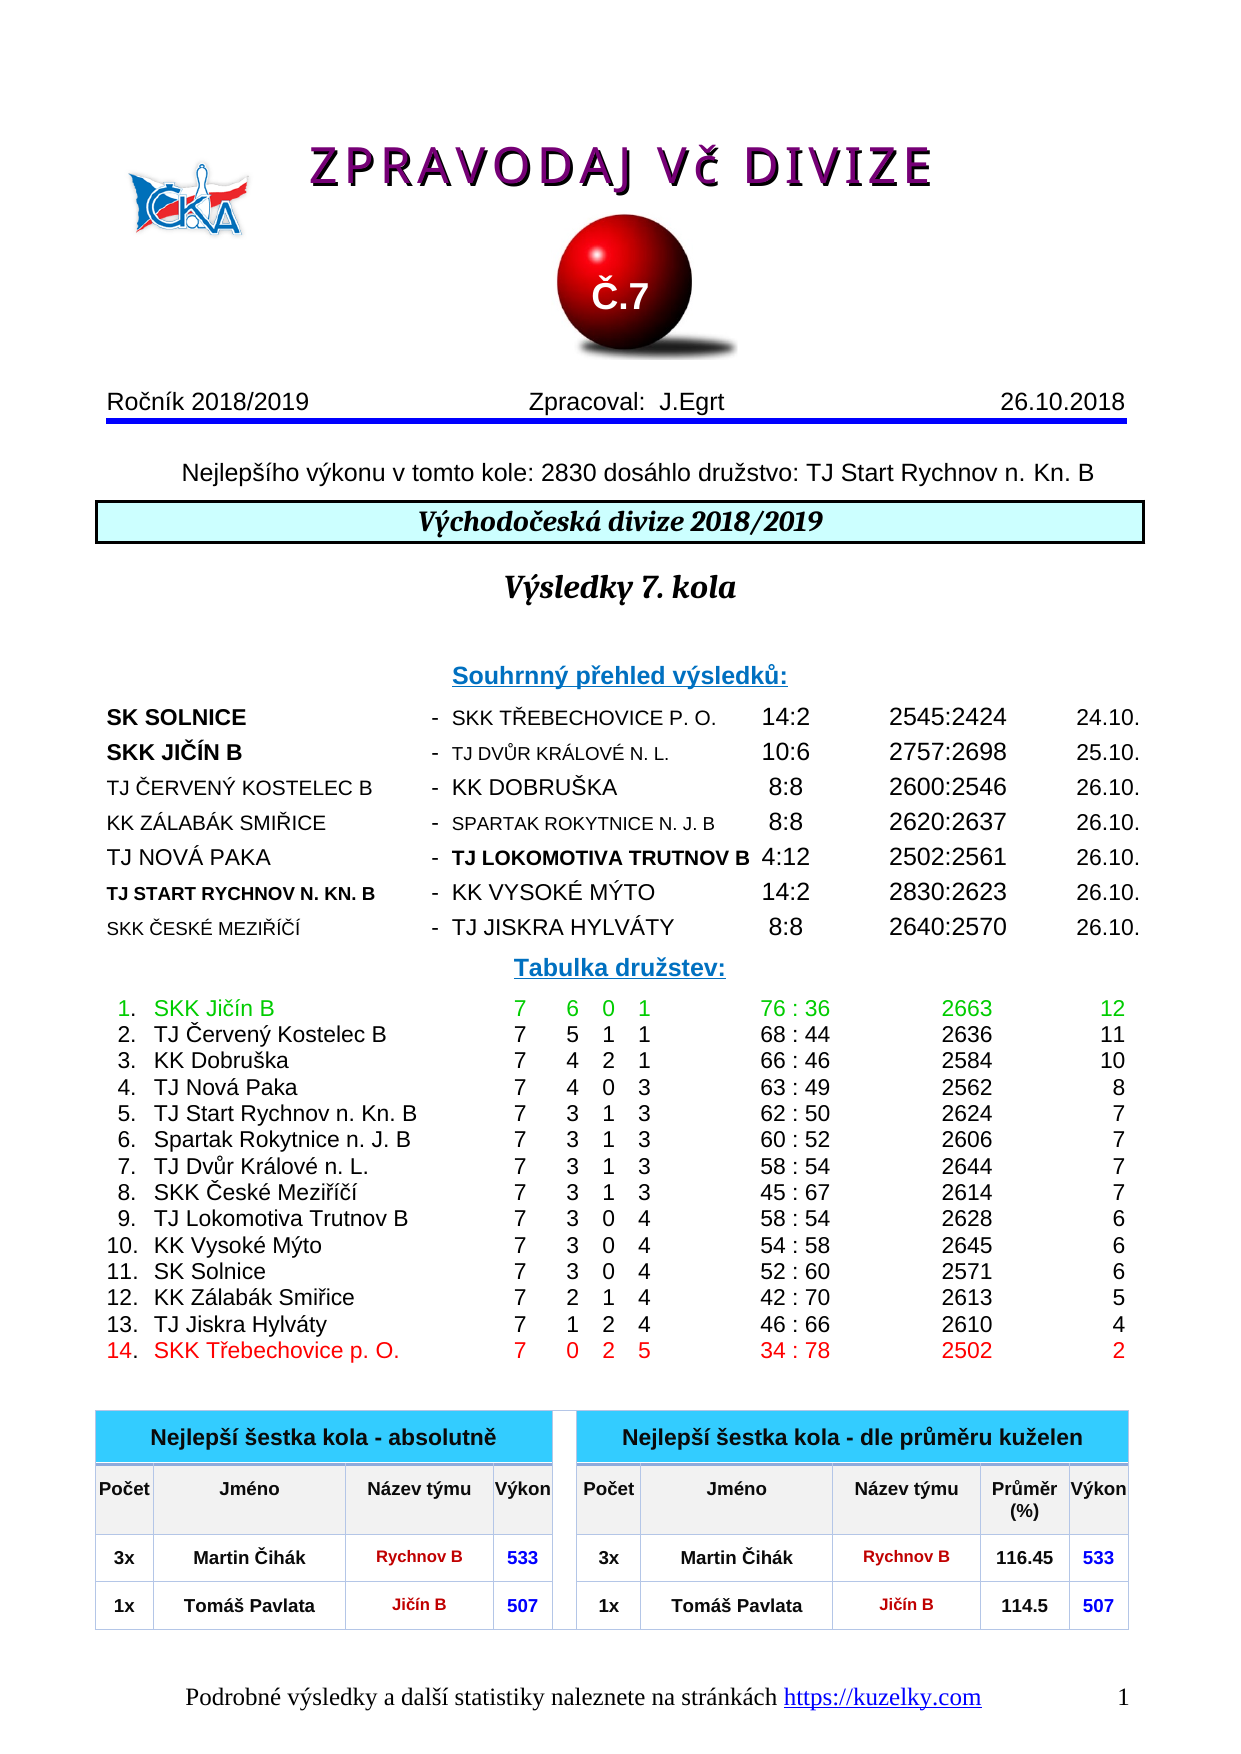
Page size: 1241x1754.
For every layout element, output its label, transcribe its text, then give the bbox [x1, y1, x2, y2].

text 2. TJ Červený Kostelec B 7 5 1 1 68 : 44 2636 11 [106, 1021, 1134, 1047]
text Výsledky 7. kola [106, 569, 1134, 607]
text 6. Spartak Rokytnice n. J. B 7 3 1 3 60 : 52 2606 7 [106, 1126, 1134, 1153]
table_cell Martin Čihák [154, 1535, 345, 1581]
table_header Nejlepší šestka kola - absolutně [96, 1411, 552, 1462]
table_header Nejlepší šestka kola - dle průměru kuželen [577, 1411, 1128, 1462]
table_cell Průměr (%) [981, 1466, 1069, 1534]
table_cell 1x [577, 1582, 640, 1629]
text 11. SK Solnice 7 3 0 4 52 : 60 2571 6 [106, 1258, 1134, 1284]
text SKK Jičín B - TJ Dvůr Králové n. L. 10:6 2757:2698 25.10. [106, 737, 1134, 766]
table_cell 533 [494, 1535, 552, 1581]
text 12. KK Zálabák Smiřice 7 2 1 4 42 : 70 2613 5 [106, 1284, 1134, 1311]
text 10. KK Vysoké Mýto 7 3 0 4 54 : 58 2645 6 [106, 1232, 1134, 1258]
text 1. SKK Jičín B 7 6 0 1 76 : 36 2663 12 [106, 994, 1134, 1021]
text Č.7 [106, 274, 1134, 317]
table_cell Tomáš Pavlata [641, 1582, 832, 1629]
text TJ Nová Paka - TJ Lokomotiva Trutnov B 4:12 2502:2561 26.10. [106, 842, 1134, 871]
text 4. TJ Nová Paka 7 4 0 3 63 : 49 2562 8 [106, 1073, 1134, 1100]
table_cell Počet [577, 1466, 640, 1534]
table_cell 116.45 [981, 1535, 1069, 1581]
table_cell 3x [577, 1535, 640, 1581]
subtitle Východočeská divize 2018/2019 [98, 503, 1142, 541]
text 9. TJ Lokomotiva Trutnov B 7 3 0 4 58 : 54 2628 6 [106, 1205, 1134, 1232]
table_cell Název týmu [346, 1466, 493, 1534]
table_cell Výkon [494, 1466, 552, 1534]
table_cell Rychnov B [833, 1535, 980, 1581]
table_cell Martin Čihák [641, 1535, 832, 1581]
table_cell Výkon [1070, 1466, 1128, 1534]
text Nejlepšího výkonu v tomto kole: 2830 dosáhlo družstvo: TJ Start Rychnov n. Kn. B [106, 458, 1134, 487]
table_cell Počet [96, 1466, 153, 1534]
text TJ Červený Kostelec B - KK Dobruška 8:8 2600:2546 26.10. [106, 772, 1134, 801]
text 5. TJ Start Rychnov n. Kn. B 7 3 1 3 62 : 50 2624 7 [106, 1100, 1134, 1126]
table_cell 114.5 [981, 1582, 1069, 1629]
text 8. SKK České Meziříčí 7 3 1 3 45 : 67 2614 7 [106, 1179, 1134, 1205]
table_cell 3x [96, 1535, 153, 1581]
text Souhrnný přehled výsledků: [94, 661, 1145, 689]
text KK Zálabák Smiřice - Spartak Rokytnice n. J. B 8:8 2620:2637 26.10. [106, 807, 1134, 836]
text Tabulka družstev: [94, 953, 1145, 982]
table_cell 507 [494, 1582, 552, 1629]
text 7. TJ Dvůr Králové n. L. 7 3 1 3 58 : 54 2644 7 [106, 1153, 1134, 1179]
text 14. SKK Třebechovice p. O. 7 0 2 5 34 : 78 2502 2 [106, 1337, 1134, 1363]
table_cell 1x [96, 1582, 153, 1629]
table_cell Jméno [641, 1466, 832, 1534]
table_header [553, 1411, 576, 1629]
table_cell Název týmu [833, 1466, 980, 1534]
text Ročník 2018/2019 Zpracoval: J.Egrt 26.10.2018 [106, 387, 1134, 415]
text SKK České Meziříčí - TJ Jiskra Hylváty 8:8 2640:2570 26.10. [106, 912, 1134, 941]
table_cell 533 [1070, 1535, 1128, 1581]
table_cell Jičín B [346, 1582, 493, 1629]
table_cell Rychnov B [346, 1535, 493, 1581]
table_cell Jméno [154, 1466, 345, 1534]
table_cell Jičín B [833, 1582, 980, 1629]
text SK Solnice - SKK Třebechovice p. O. 14:2 2545:2424 24.10. [106, 702, 1134, 731]
picture [536, 210, 738, 274]
text 3. KK Dobruška 7 4 2 1 66 : 46 2584 10 [106, 1047, 1134, 1073]
table_cell Tomáš Pavlata [154, 1582, 345, 1629]
text 13. TJ Jiskra Hylváty 7 1 2 4 46 : 66 2610 4 [106, 1311, 1134, 1337]
text TJ Start Rychnov n. Kn. B - KK Vysoké Mýto 14:2 2830:2623 26.10. [106, 877, 1134, 906]
picture [536, 317, 738, 360]
table_cell 507 [1070, 1582, 1128, 1629]
